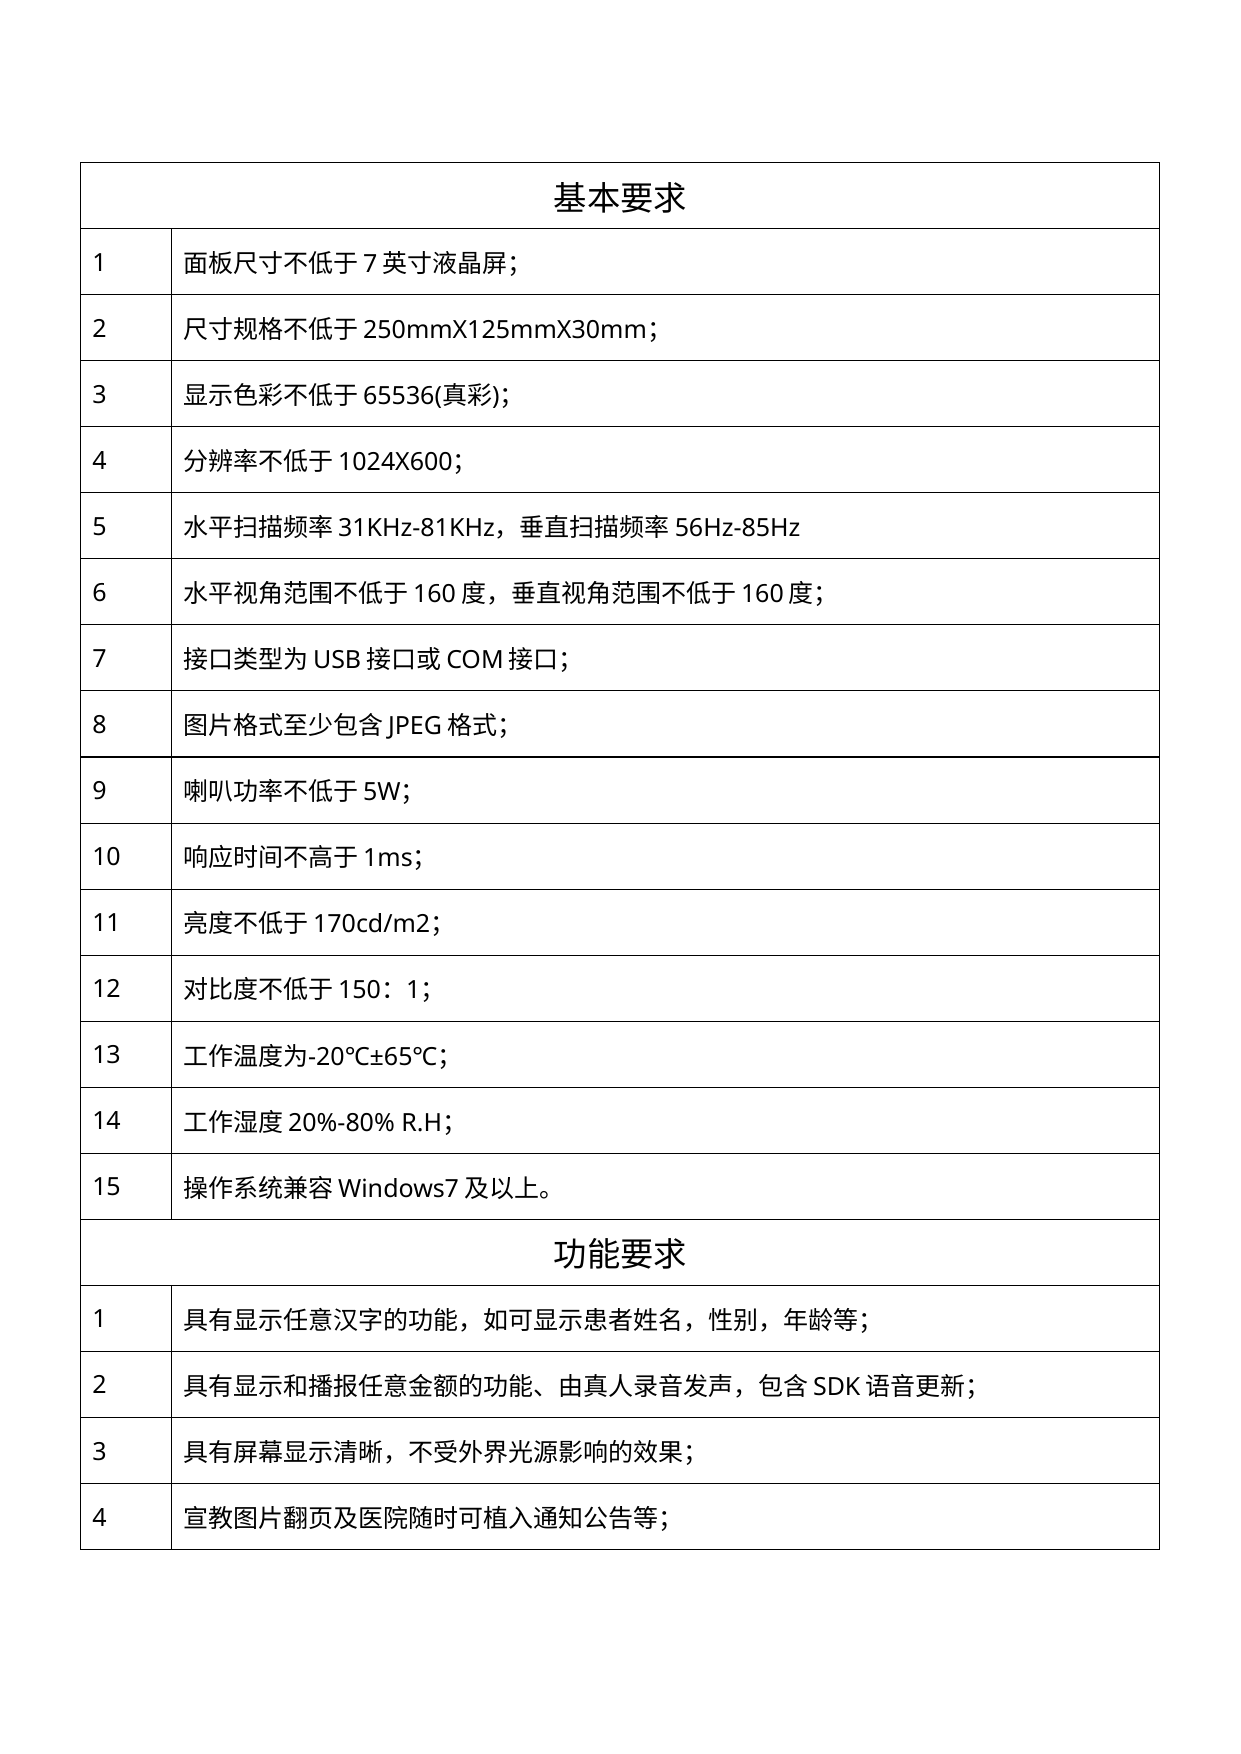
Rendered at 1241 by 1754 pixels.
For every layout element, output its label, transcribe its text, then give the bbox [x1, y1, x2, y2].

table_cell 接口类型为USB接口或COM接口； [172, 625, 1159, 690]
table_cell 分辨率不低于1024X600； [172, 427, 1159, 492]
table_cell 1 [81, 229, 171, 294]
table_cell 尺寸规格不低于250mmX125mmX30mm； [172, 295, 1159, 360]
table_cell 工作温度为-20℃±65℃； [172, 1022, 1159, 1087]
table_cell 图片格式至少包含JPEG格式； [172, 691, 1159, 756]
table_cell 显示色彩不低于65536(真彩)； [172, 361, 1159, 426]
table_cell 响应时间不高于1ms； [172, 824, 1159, 888]
table_cell 8 [81, 691, 171, 756]
table_cell 工作湿度20%-80% R.H； [172, 1088, 1159, 1153]
table_cell 7 [81, 625, 171, 690]
table_cell 喇叭功率不低于5W； [172, 758, 1159, 822]
table_cell 宣教图片翻页及医院随时可植入通知公告等； [172, 1484, 1159, 1549]
table_cell 15 [81, 1154, 171, 1219]
table_cell 具有显示任意汉字的功能，如可显示患者姓名，性别，年龄等； [172, 1286, 1159, 1351]
table_cell 6 [81, 559, 171, 624]
table_cell 对比度不低于150：1； [172, 956, 1159, 1021]
table_cell 2 [81, 295, 171, 360]
table_cell 11 [81, 890, 171, 954]
table_cell 4 [81, 1484, 171, 1549]
table_cell 14 [81, 1088, 171, 1153]
table_cell 4 [81, 427, 171, 492]
table_cell 亮度不低于170cd/m2； [172, 890, 1159, 954]
table_cell 水平视角范围不低于160度，垂直视角范围不低于160度； [172, 559, 1159, 624]
table_cell 13 [81, 1022, 171, 1087]
table_cell 2 [81, 1352, 171, 1417]
table_cell 3 [81, 1418, 171, 1483]
table_cell 9 [81, 758, 171, 822]
table_cell 5 [81, 493, 171, 558]
table_cell 水平扫描频率31KHz-81KHz，垂直扫描频率56Hz-85Hz [172, 493, 1159, 558]
table_cell 具有屏幕显示清晰，不受外界光源影响的效果； [172, 1418, 1159, 1483]
table_cell 3 [81, 361, 171, 426]
table_cell 具有显示和播报任意金额的功能、由真人录音发声，包含SDK语音更新； [172, 1352, 1159, 1417]
table_cell 面板尺寸不低于7英寸液晶屏； [172, 229, 1159, 294]
table_cell 1 [81, 1286, 171, 1351]
table_cell 10 [81, 824, 171, 888]
table_header 基本要求 [81, 163, 1159, 228]
table_cell 12 [81, 956, 171, 1021]
table_cell 操作系统兼容Windows7及以上。 [172, 1154, 1159, 1219]
table_cell 功能要求 [81, 1220, 1159, 1285]
